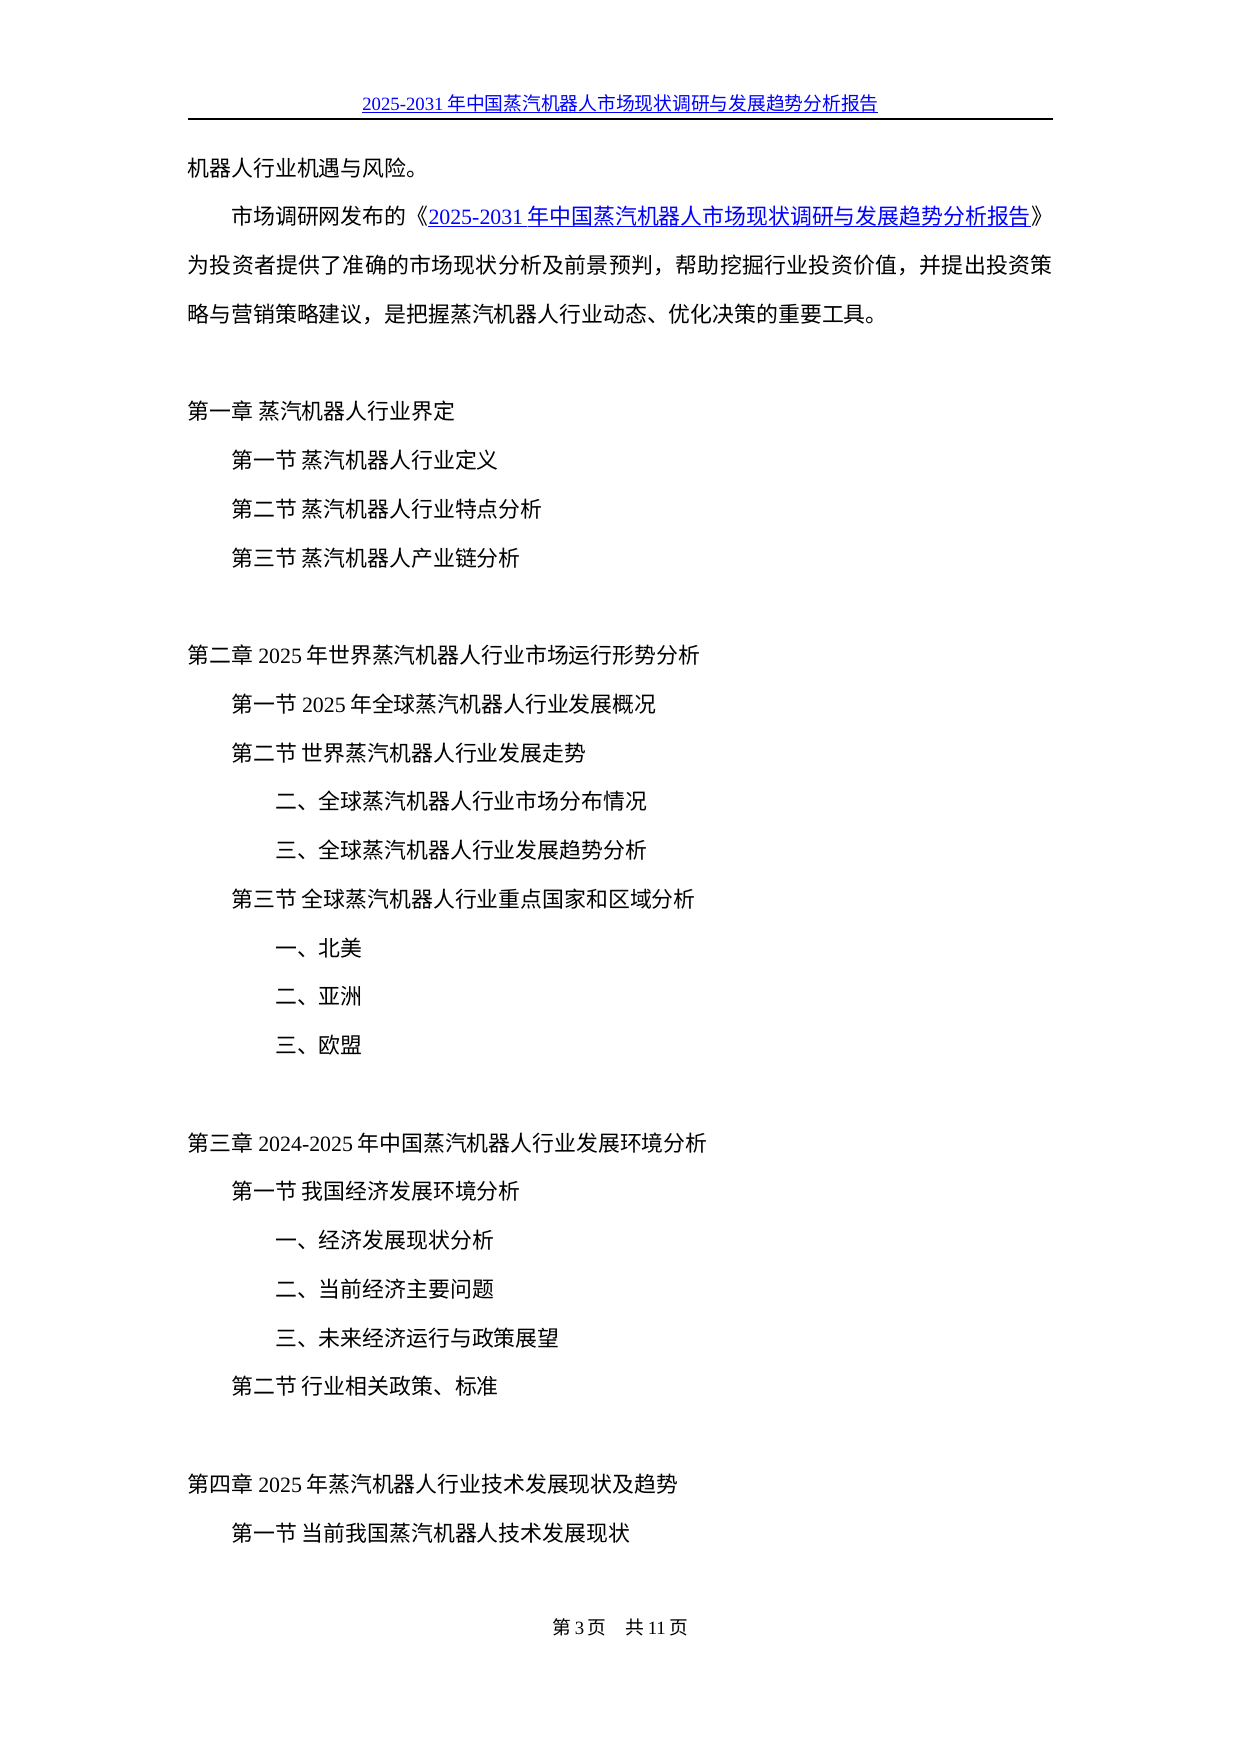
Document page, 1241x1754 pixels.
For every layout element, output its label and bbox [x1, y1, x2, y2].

text [187, 150, 1053, 1548]
